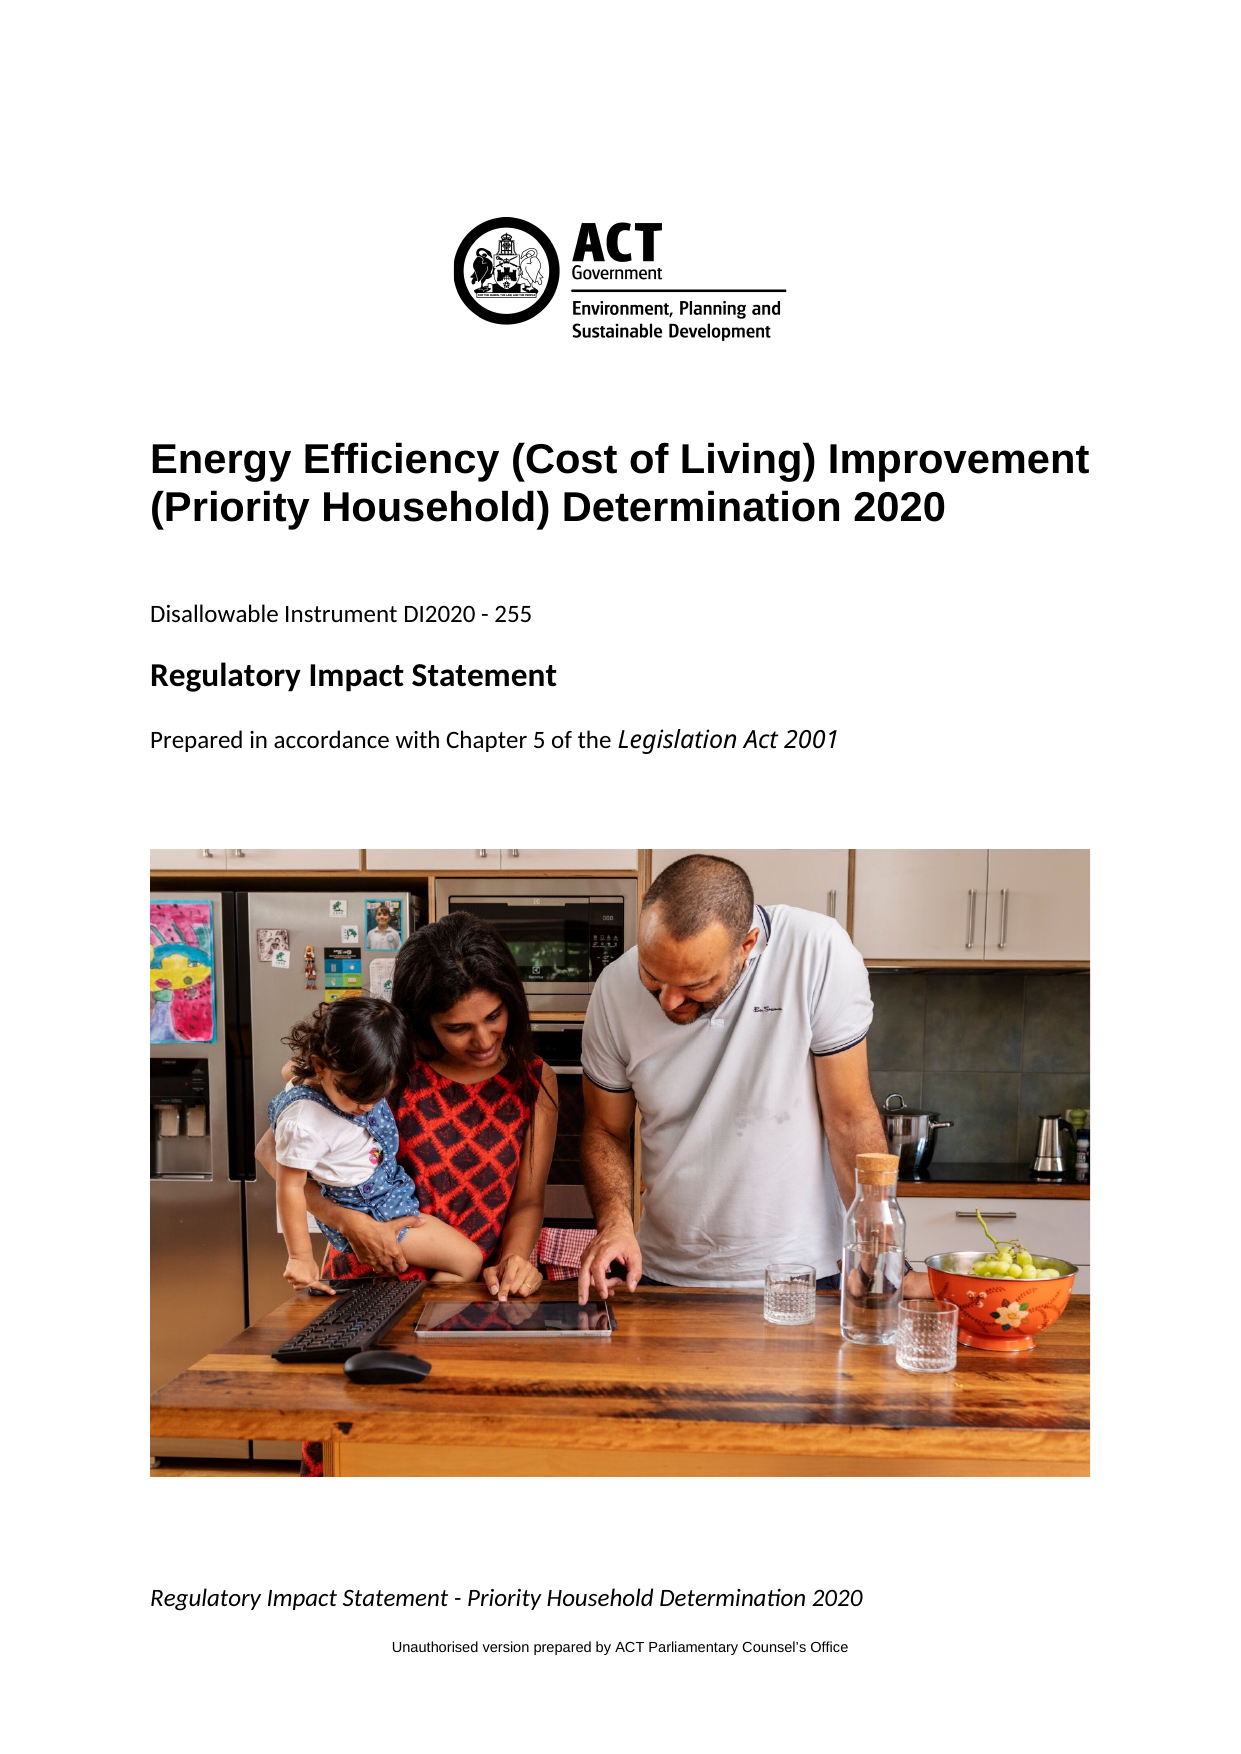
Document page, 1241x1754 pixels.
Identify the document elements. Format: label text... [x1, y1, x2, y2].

text Energy Efficiency (Cost of Living) Improvement (Priority Household) Determination 2020 [150, 434, 1090, 530]
text Prepared in accordance with Chapter 5 of the Legislation Act 2001 [150, 722, 1090, 756]
text Regulatory Impact Statement [150, 654, 1090, 695]
picture [453, 217, 787, 341]
text Disallowable Instrument DI2020 - 255 [150, 598, 1090, 629]
picture [150, 849, 1091, 1477]
